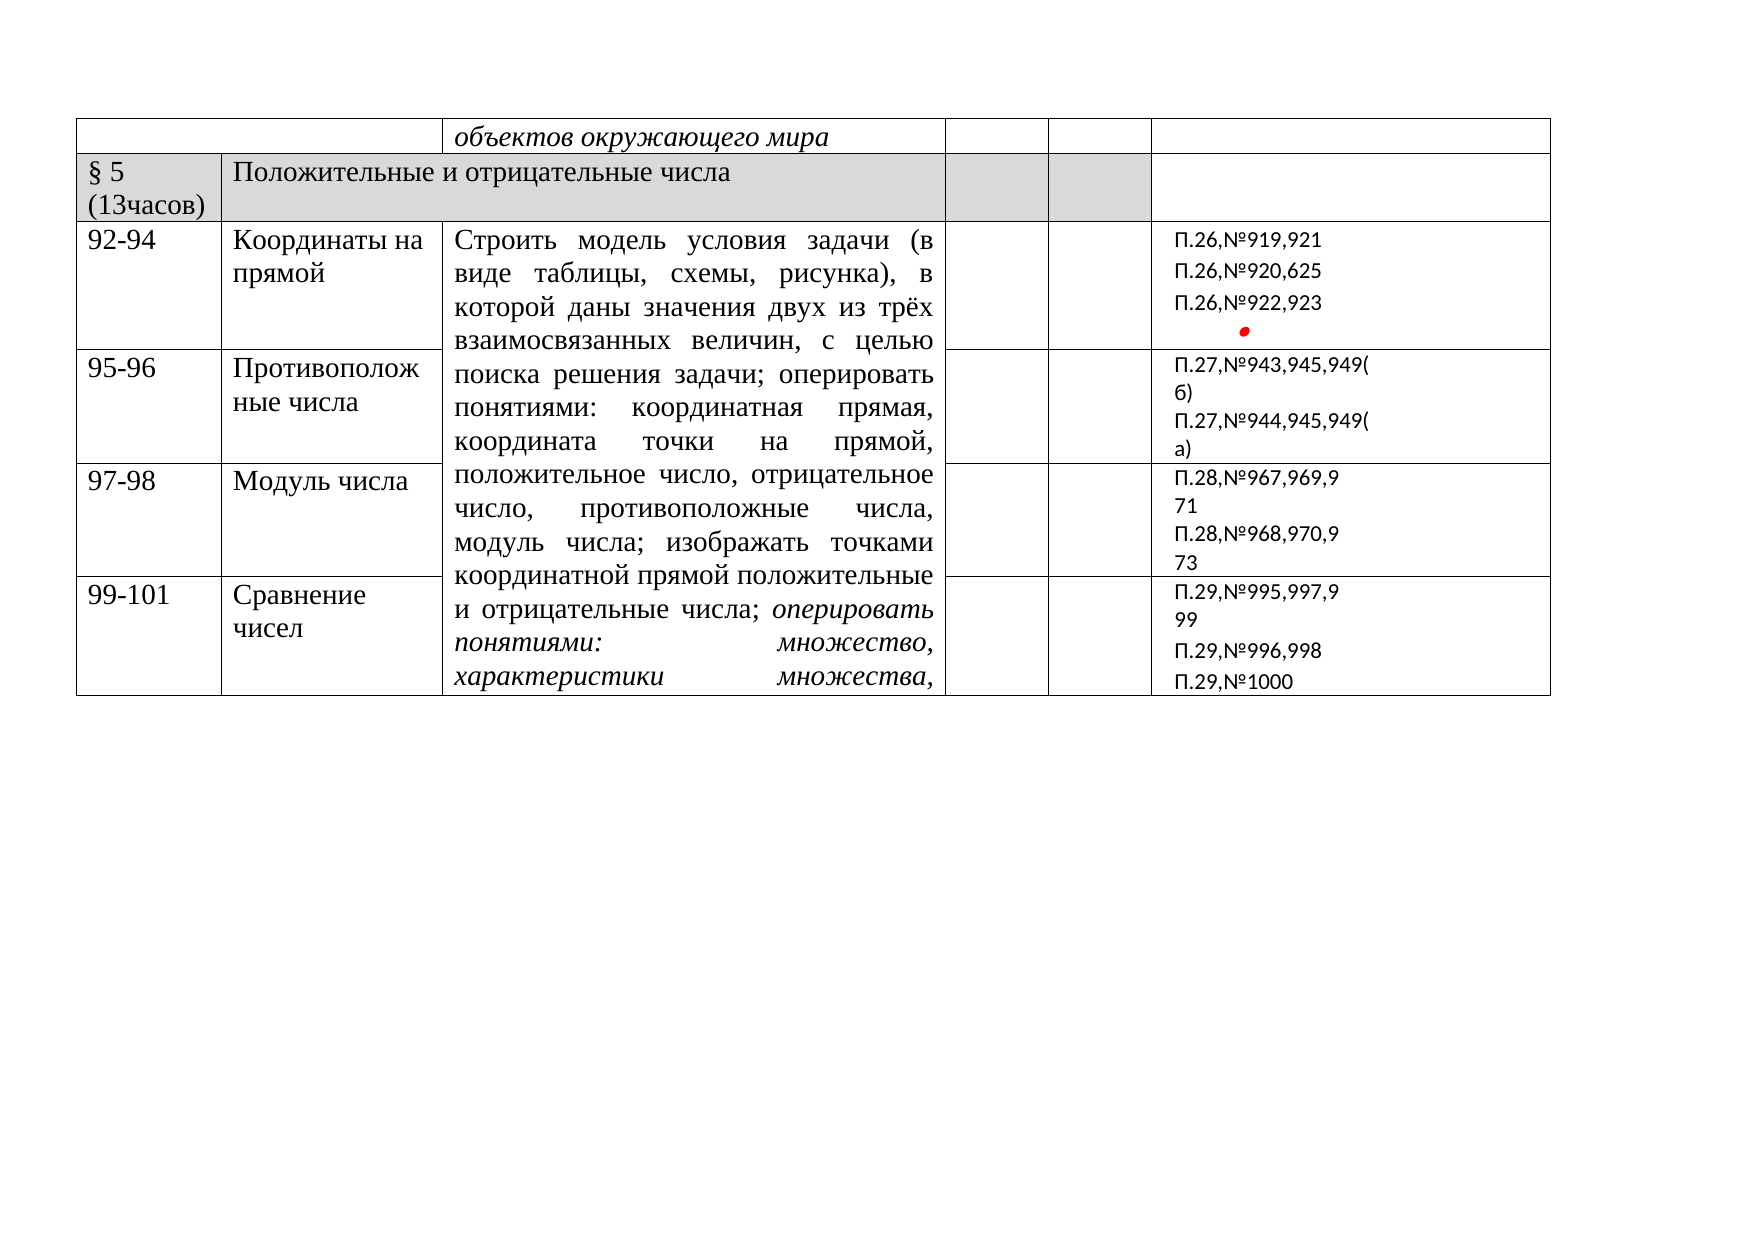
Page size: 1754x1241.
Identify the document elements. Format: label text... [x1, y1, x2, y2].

table_cell [946, 577, 1048, 695]
table_cell [1049, 464, 1151, 576]
table_cell [946, 119, 1048, 153]
table_cell [946, 222, 1048, 349]
table_cell Координаты на прямой [222, 222, 442, 349]
table_cell 92-94 [77, 222, 221, 349]
table_cell [946, 350, 1048, 462]
table_cell Модуль числа [222, 464, 442, 576]
table_cell 97-98 [77, 464, 221, 576]
table_cell [1049, 154, 1151, 221]
table_cell Сравнение чисел [222, 577, 442, 695]
table_cell [1152, 464, 1550, 576]
table_cell [946, 464, 1048, 576]
table_cell § 5 (13часов) [77, 154, 221, 221]
table_cell [1049, 222, 1151, 349]
table_cell [1152, 154, 1550, 221]
table_cell [77, 119, 442, 153]
table_cell [1049, 119, 1151, 153]
table_cell Строить модель условия задачи (в виде таблицы, схемы, рисунка), в которой даны значения двух из трёх взаимосвязанных величин, с целью поиска решения задачи; оперировать понятиями: координатная прямая, координата точки на прямой, положительное число, отрицательное число, противоположные числа, модуль числа; изображать точками координатной прямой положительные и отрицательные числа; оперировать понятиями: множество, характеристики множества, элемент множества, пустое, конечное и бесконечное множество, подмножество, принадлежность, оперировать понятиями: целое число, множество целых чисел, множество чисел целых; определять принадлежность элемента множеству, объединению и пересечению множеств; выполнять вычисления, в том числе с использованием приёмов рациональных вычислений, обосновывать алгоритмы выполнения действий; оперировать понятием модуль числа, геометрическая интерпретация модуля числа; извлекать, интерпретировать и преобразовывать информацию о геометрических фигурах, представленную на чертежах; изображать изучаемые фигуры от руки и с помощью линейки, циркуля, компьютерных инструментов; решать практические задачи с применением простейших свойств фигур; оценивать размеры реальных объектов окружающего мира [443, 222, 945, 695]
table_cell [1152, 119, 1550, 153]
table_cell [1049, 350, 1151, 462]
table_cell [1152, 350, 1550, 462]
table_cell [1152, 577, 1550, 695]
table_cell Противоположные числа [222, 350, 442, 462]
table_cell 99-101 [77, 577, 221, 695]
table_cell [1152, 222, 1550, 349]
table_cell Положительные и отрицательные числа [222, 154, 945, 221]
table_cell [946, 154, 1048, 221]
table_cell [1049, 577, 1151, 695]
table_cell 95-96 [77, 350, 221, 462]
